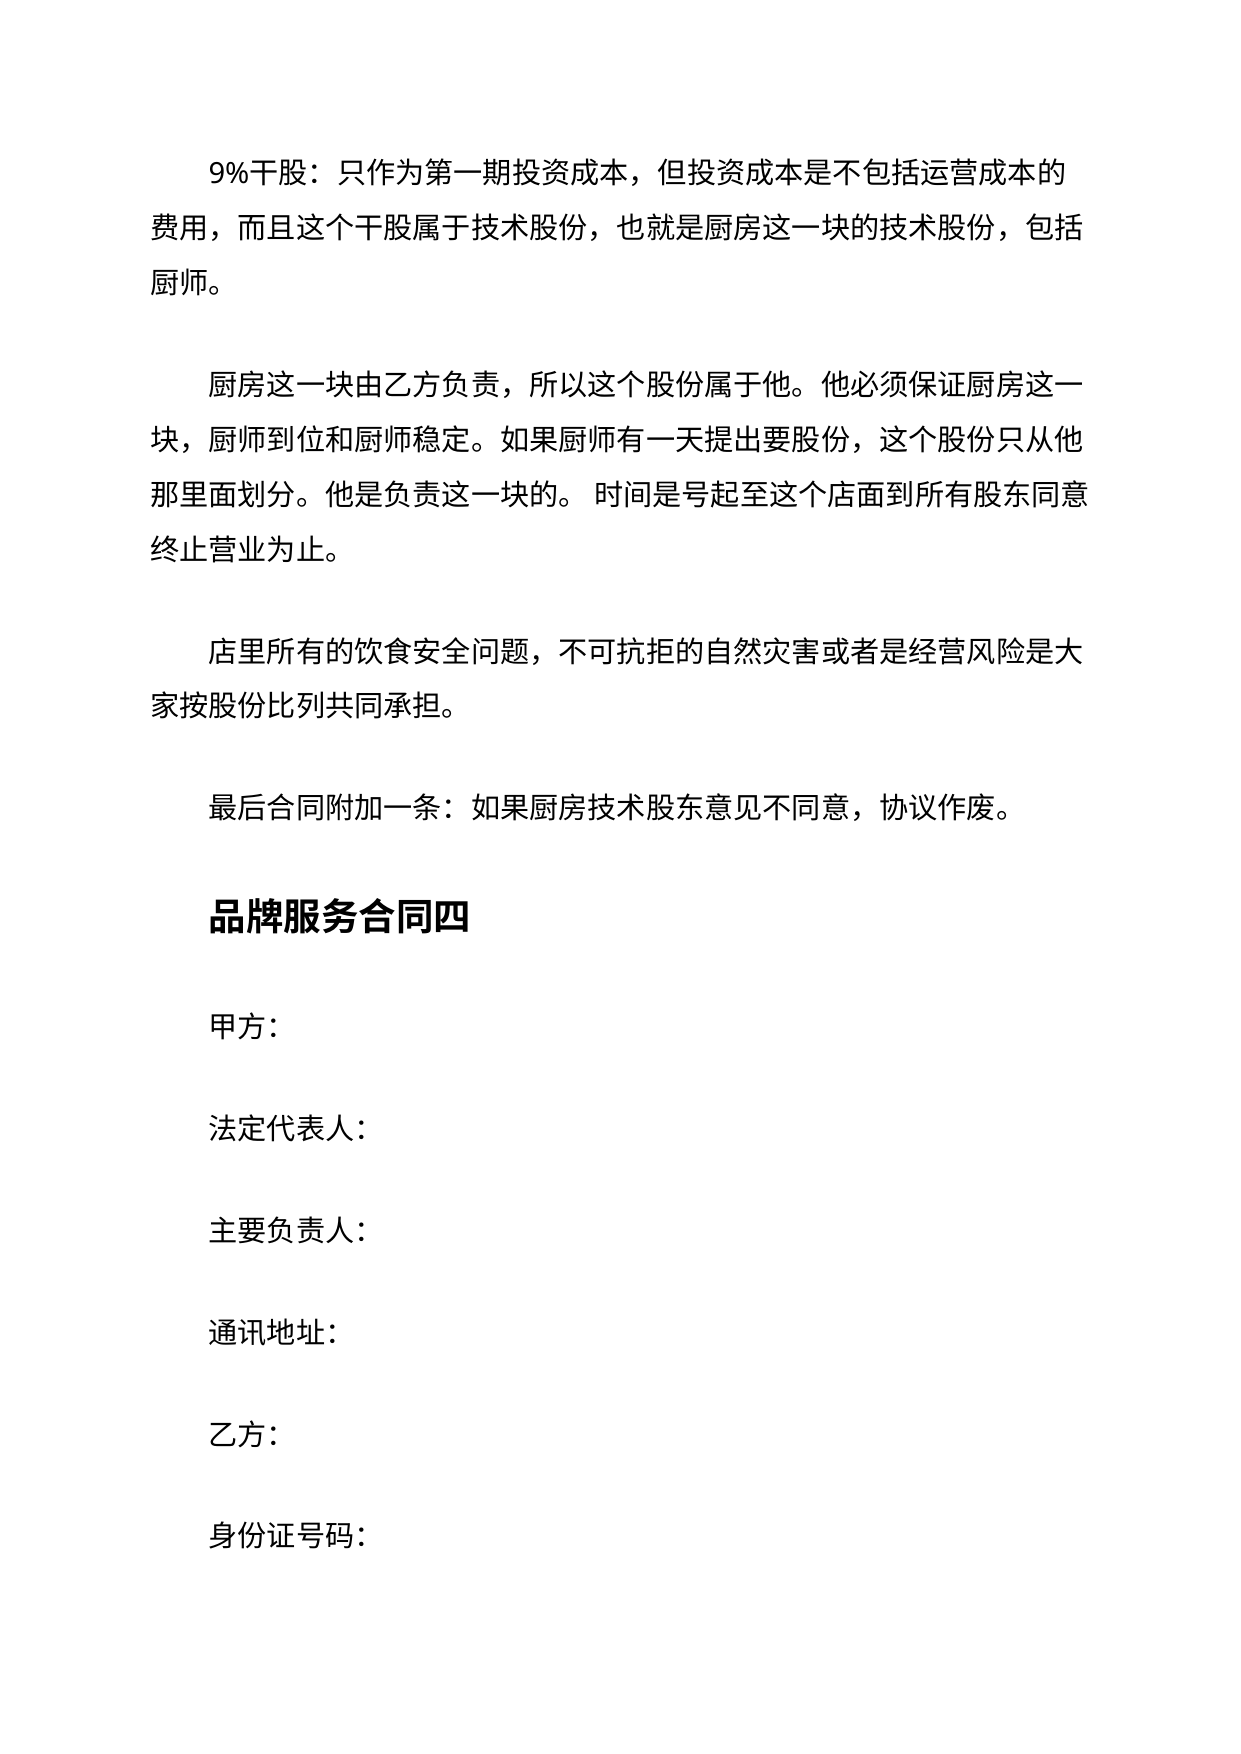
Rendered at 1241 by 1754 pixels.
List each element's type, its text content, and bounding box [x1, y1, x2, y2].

text 主要负责人： [150, 1207, 1090, 1250]
text 厨房这一块由乙方负责，所以这个股份属于他。他必须保证厨房这一块，厨师到位和厨师稳定。如果厨师有一天提出要股份，这个股份只从他那里面划分。他是负责这一块的。 时间是号起至这个店面到所有股东同意终止营业为止。 [150, 362, 1090, 569]
text 身份证号码： [150, 1513, 1090, 1555]
text 乙方： [150, 1411, 1090, 1453]
text 法定代表人： [150, 1106, 1090, 1148]
text 通讯地址： [150, 1309, 1090, 1352]
text 9%干股：只作为第一期投资成本，但投资成本是不包括运营成本的费用，而且这个干股属于技术股份，也就是厨房这一块的技术股份，包括厨师。 [150, 150, 1090, 302]
text 品牌服务合同四 [150, 887, 1090, 941]
text 甲方： [150, 1004, 1090, 1046]
text 店里所有的饮食安全问题，不可抗拒的自然灾害或者是经营风险是大家按股份比列共同承担。 [150, 628, 1090, 725]
text 最后合同附加一条：如果厨房技术股东意见不同意，协议作废。 [150, 785, 1090, 827]
